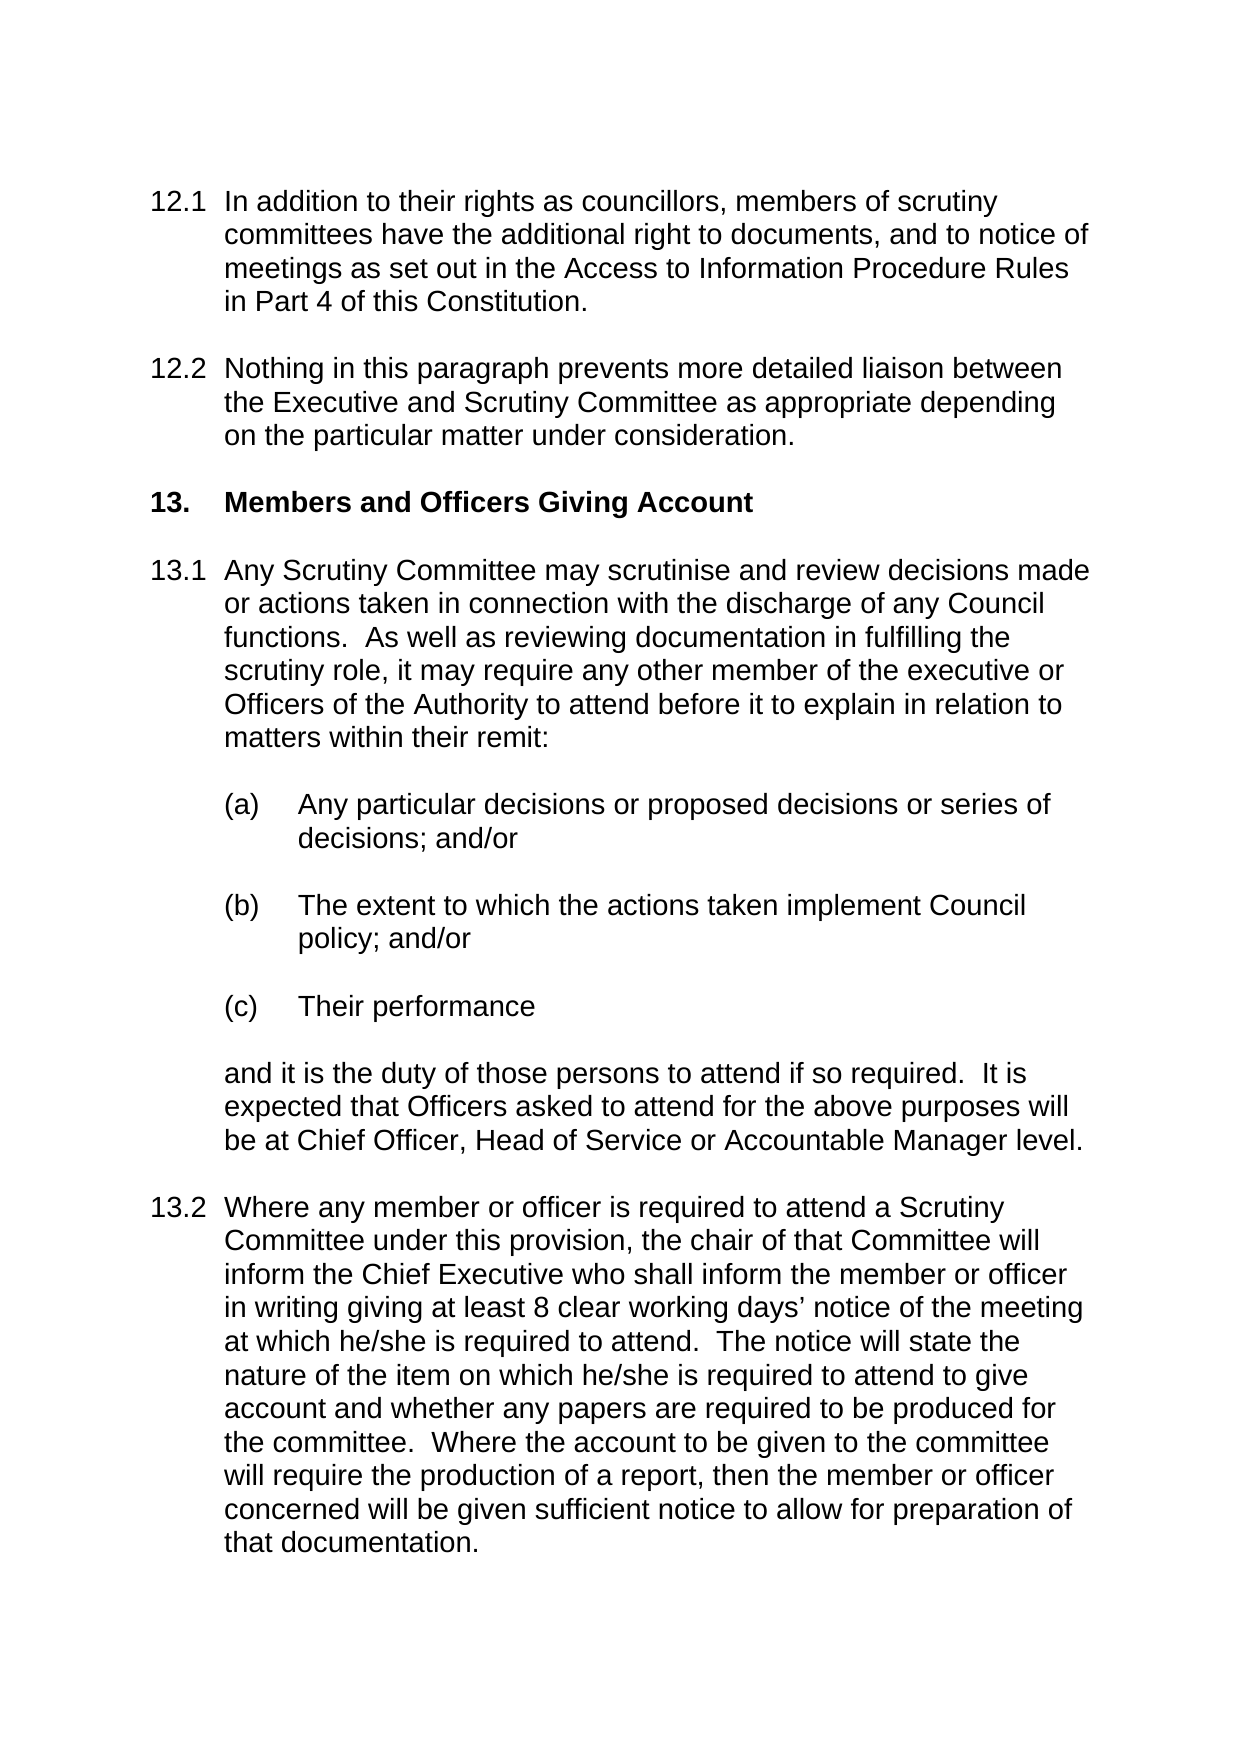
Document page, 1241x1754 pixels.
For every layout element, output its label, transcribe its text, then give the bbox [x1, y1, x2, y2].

text 13.1 Any Scrutiny Committee may scrutinise and review decisions made or actions taken in connection with the discharge of any Council functions. As well as reviewing documentation in fulfilling the scrutiny role, it may require any other member of the executive or Officers of the Authority to attend before it to explain in relation to matters within their remit: [150, 552, 1097, 754]
text 13. Members and Officers Giving Account [150, 485, 1097, 519]
text and it is the duty of those persons to attend if so required. It is expected that Officers asked to attend for the above purposes will be at Chief Officer, Head of Service or Accountable Manager level. [224, 1056, 1097, 1156]
text (c) Their performance [224, 988, 1097, 1022]
text 12.2 Nothing in this paragraph prevents more detailed liaison between the Executive and Scrutiny Committee as appropriate depending on the particular matter under consideration. [150, 351, 1097, 452]
text (b) The extent to which the actions taken implement Council policy; and/or [224, 888, 1097, 955]
text 12.1 In addition to their rights as councillors, members of scrutiny committees have the additional right to documents, and to notice of meetings as set out in the Access to Information Procedure Rules in Part 4 of this Constitution. [150, 183, 1097, 318]
text 13.2 Where any member or officer is required to attend a Scrutiny Committee under this provision, the chair of that Committee will inform the Chief Executive who shall inform the member or officer in writing giving at least 8 clear working days’ notice of the meeting at which he/she is required to attend. The notice will state the nature of the item on which he/she is required to attend to give account and whether any papers are required to be produced for the committee. Where the account to be given to the committee will require the production of a report, then the member or officer concerned will be given sufficient notice to allow for preparation of that documentation. [150, 1190, 1097, 1559]
text (a) Any particular decisions or proposed decisions or series of decisions; and/or [224, 787, 1097, 854]
